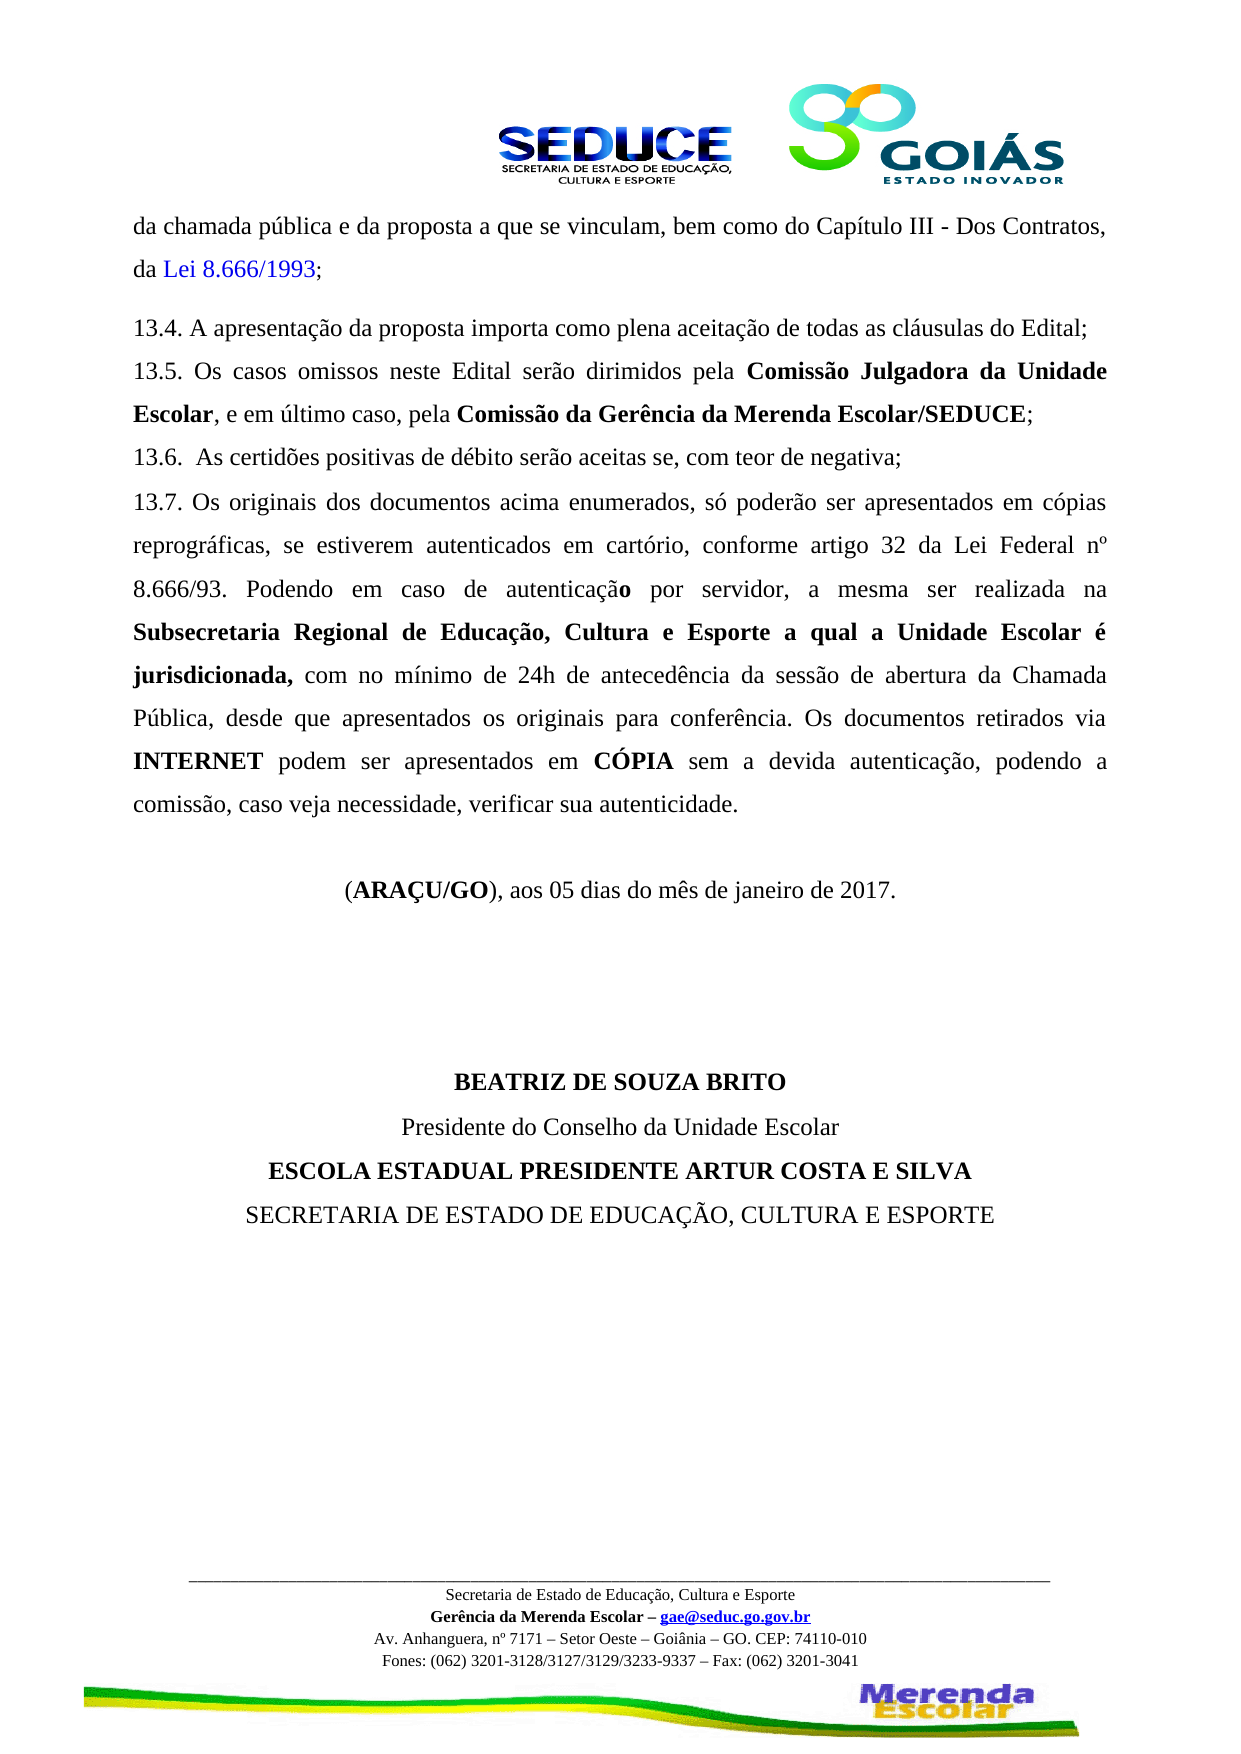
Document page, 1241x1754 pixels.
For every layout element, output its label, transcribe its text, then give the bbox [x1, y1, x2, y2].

text SECRETARIA DE ESTADO DE EDUCAÇÃO, CULTURA E ESPORTE [133, 1201, 1107, 1229]
text 13.7. Os originais dos documentos acima enumerados, só poderão ser apresentados em cópias reprográficas, se estiverem autenticados em cartório, conforme artigo 32 da Lei Federal nº 8.666/93. Podendo em caso de autenticação por servidor, a mesma ser realizada na Subsecretaria Regional de Educação, Cultura e Esporte a qual a Unidade Escolar é jurisdicionada, com no mínimo de 24h de antecedência da sessão de abertura da Chamada Pública, desde que apresentados os originais para conferência. Os documentos retirados via INTERNET podem ser apresentados em CÓPIA sem a devida autenticação, podendo a comissão, caso veja necessidade, verificar sua autenticidade. [133, 487, 1107, 818]
text Presidente do Conselho da Unidade Escolar [133, 1112, 1107, 1141]
text 13.4. A apresentação da proposta importa como plena aceitação de todas as cláusulas do Edital; [133, 313, 1107, 342]
picture [477, 73, 1108, 212]
text 13.5. Os casos omissos neste Edital serão dirimidos pela Comissão Julgadora da Unidade Escolar, e em último caso, pela Comissão da Gerência da Merenda Escolar/SEDUCE; [133, 356, 1107, 428]
text (ARAÇU/GO), aos 05 dias do mês de janeiro de 2017. [133, 876, 1107, 904]
text ESCOLA ESTADUAL PRESIDENTE ARTUR COSTA E SILVA [133, 1156, 1107, 1185]
text BEATRIZ DE SOUZA BRITO [133, 1067, 1107, 1096]
text 13.6. As certidões positivas de débito serão aceitas se, com teor de negativa; [133, 442, 1107, 471]
